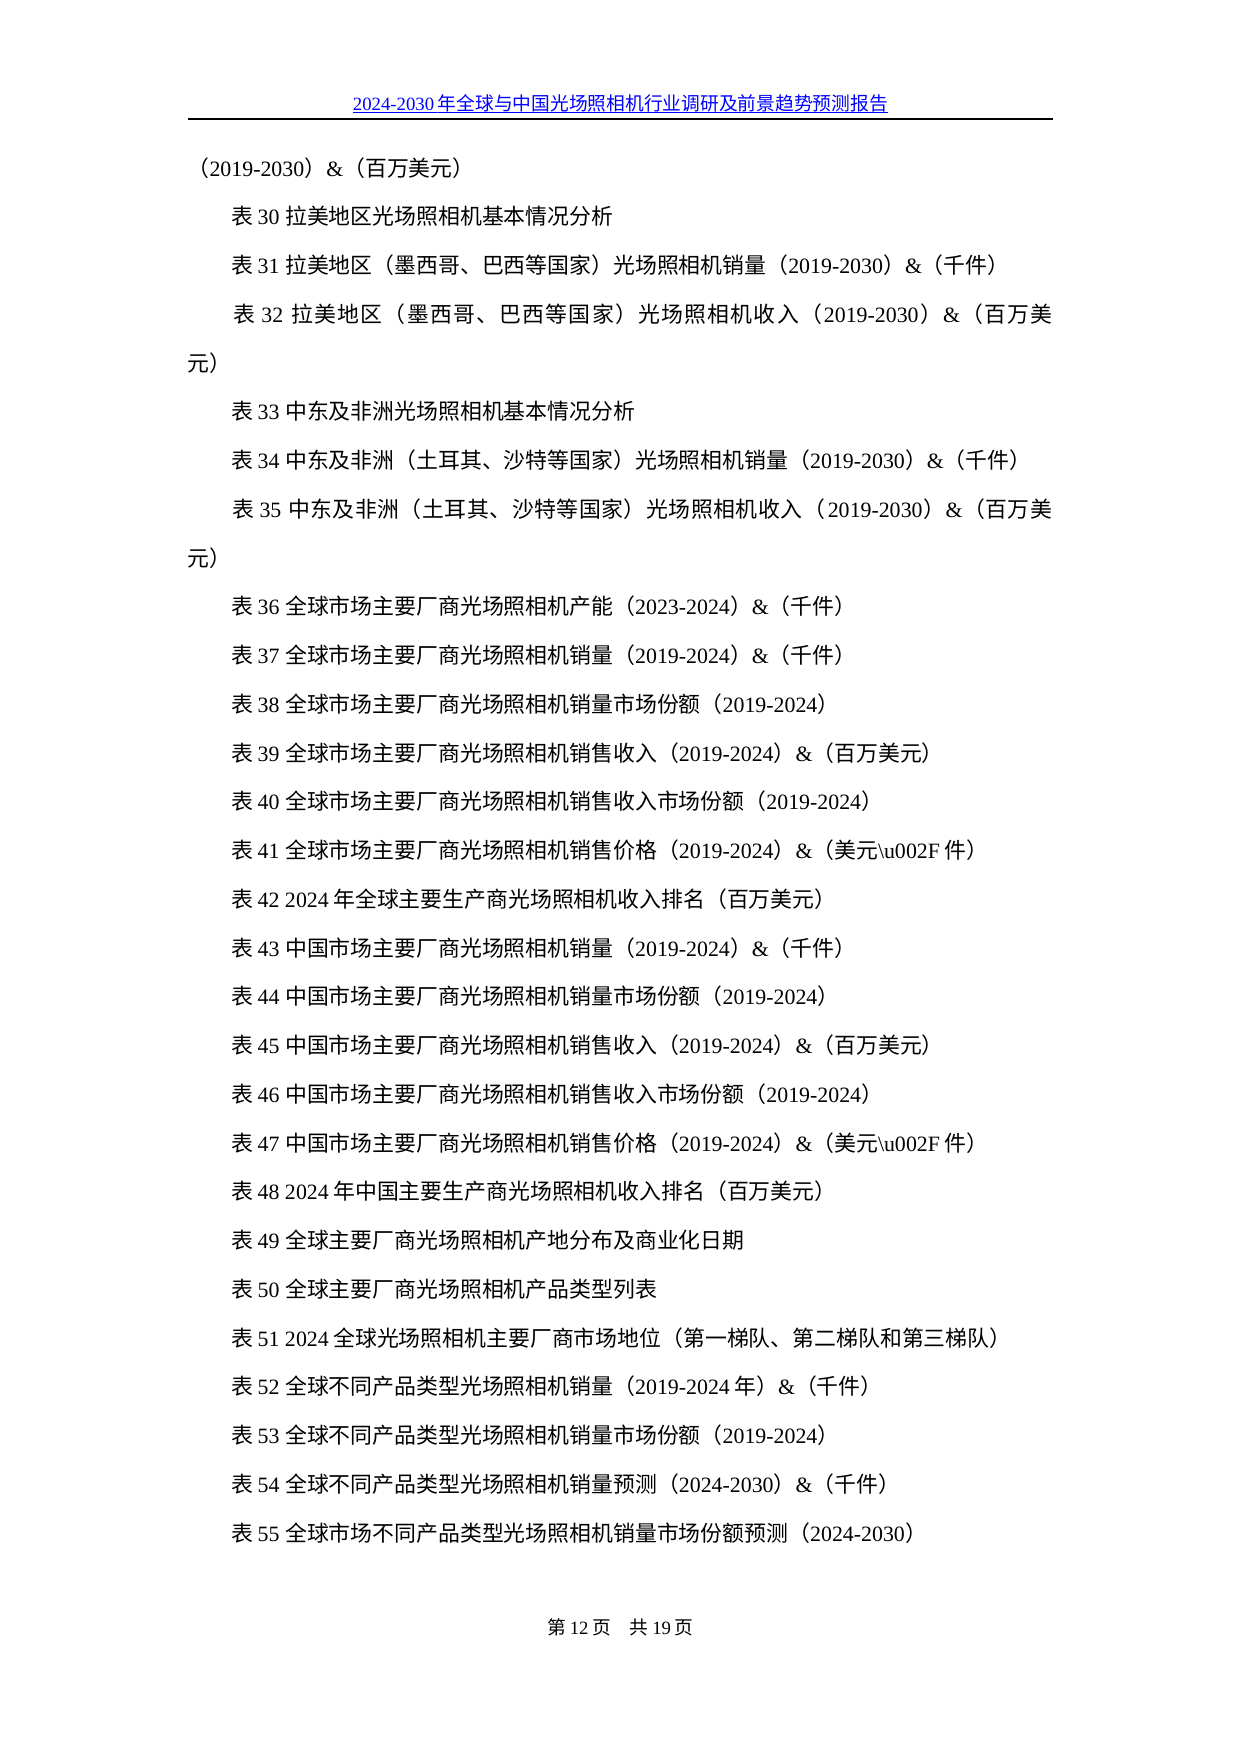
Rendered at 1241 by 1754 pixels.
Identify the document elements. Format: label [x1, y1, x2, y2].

text [187, 150, 1053, 1548]
